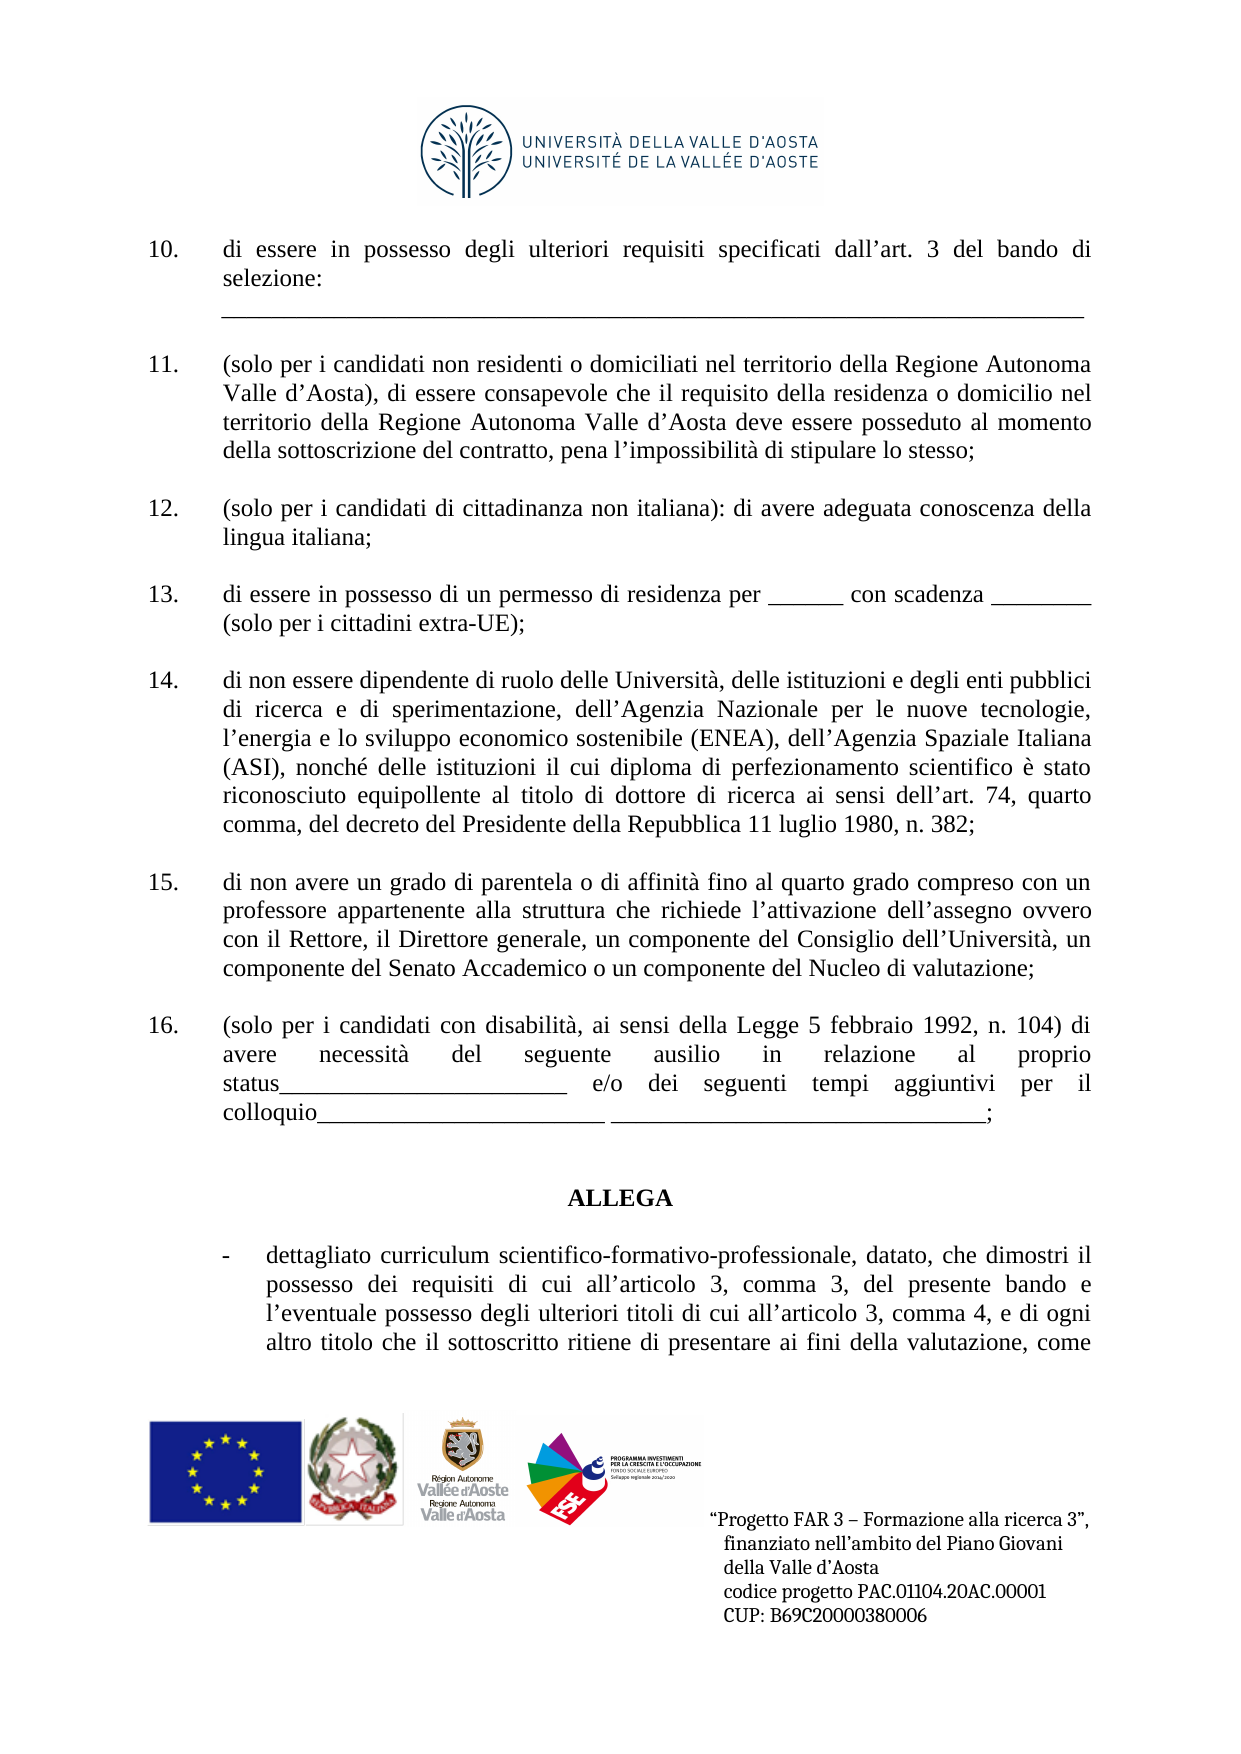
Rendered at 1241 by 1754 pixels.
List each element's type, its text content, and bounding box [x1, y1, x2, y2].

text ALLEGA [148, 1183, 1092, 1212]
list di non avere un grado di parentela o di affinità fino al quarto grado compreso con un professore appartenente alla struttura che richiede l’attivazione dell’assegno ovvero con il Rettore, il Direttore generale, un componente del Consiglio dell’Università, un componente del Senato Accademico o un componente del Nucleo di valutazione; [148, 867, 1092, 982]
list di essere in possesso di un permesso di residenza per ______ con scadenza ________ (solo per i cittadini extra-UE); [148, 579, 1092, 637]
list (solo per i candidati di cittadinanza non italiana): di avere adeguata conoscenza della lingua italiana; [148, 493, 1092, 550]
picture [416, 97, 824, 206]
list (solo per i candidati non residenti o domiciliati nel territorio della Regione Autonoma Valle d’Aosta), di essere consapevole che il requisito della residenza o domicilio nel territorio della Regione Autonoma Valle d’Aosta deve essere posseduto al momento della sottoscrizione del contratto, pena l’impossibilità di stipulare lo stesso; [148, 349, 1092, 464]
picture [147, 1410, 705, 1527]
list di essere in possesso degli ulteriori requisiti specificati dall’art. 3 del bando di selezione: [148, 234, 1092, 292]
list (solo per i candidati con disabilità, ai sensi della Legge 5 febbraio 1992, n. 104) di avere necessità del seguente ausilio in relazione al proprio status_______________________ e/o dei seguenti tempi aggiuntivi per il colloquio_______________________ ______________________________; [148, 1010, 1092, 1125]
text _____________________________________________________________________ [221, 292, 1092, 320]
list di non essere dipendente di ruolo delle Università, delle istituzioni e degli enti pubblici di ricerca e di sperimentazione, dell’Agenzia Nazionale per le nuove tecnologie, l’energia e lo sviluppo economico sostenibile (ENEA), dell’Agenzia Spaziale Italiana (ASI), nonché delle istituzioni il cui diploma di perfezionamento scientifico è stato riconosciuto equipollente al titolo di dottore di ricerca ai sensi dell’art. 74, quarto comma, del decreto del Presidente della Repubblica 11 luglio 1980, n. 382; [148, 665, 1092, 838]
